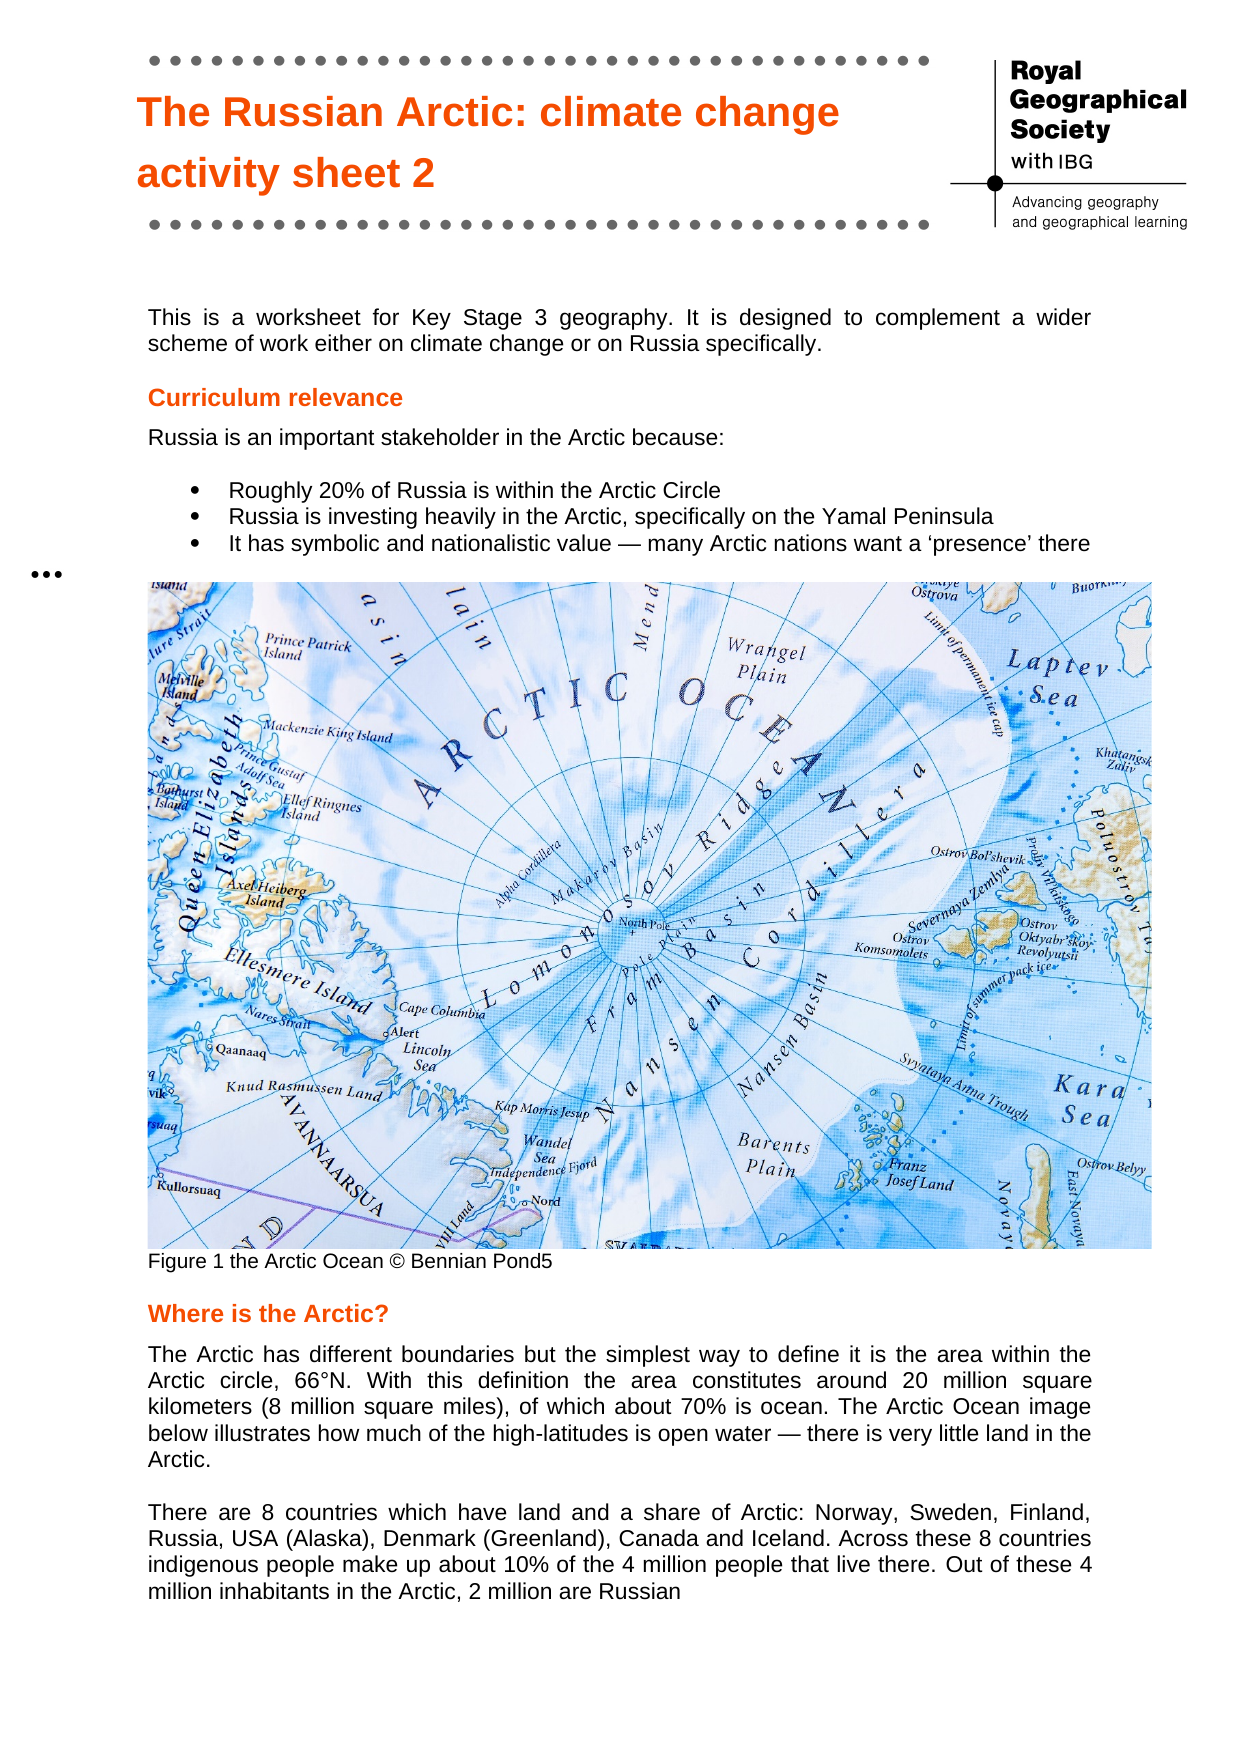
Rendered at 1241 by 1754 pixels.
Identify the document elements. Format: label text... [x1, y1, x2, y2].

list Roughly 20% of Russia is within the Arctic Circle [191, 477, 1092, 503]
list It has symbolic and nationalistic value — many Arctic nations want a ‘presence’ there [191, 529, 1092, 556]
list Russia is investing heavily in the Arctic, specifically on the Yamal Peninsula [191, 503, 1092, 529]
picture [145, 51, 936, 68]
text Figure 1 the Arctic Ocean © Bennian Pond5 [148, 1249, 1092, 1273]
text Curriculum relevance [148, 383, 1092, 412]
picture [946, 54, 1190, 233]
text Russia is an important stakeholder in the Arctic because: [148, 424, 1092, 450]
table_header The Russian Arctic: climate change activity sheet 2 [136, 79, 904, 220]
picture [147, 582, 1152, 1249]
picture [145, 215, 936, 232]
text The Arctic has different boundaries but the simplest way to define it is the area within the Arctic circle, 66°N. With this definition the area constitutes around 20 million square kilometers (8 million square miles), of which about 70% is ocean. The Arctic Ocean image below illustrates how much of the high-latitudes is open water — there is very little land in the Arctic. [148, 1341, 1092, 1472]
picture [28, 568, 64, 580]
text There are 8 countries which have land and a share of Arctic: Norway, Sweden, Finland, Russia, USA (Alaska), Denmark (Greenland), Canada and Iceland. Across these 8 countries indigenous people make up about 10% of the 4 million people that live there. Out of these 4 million inhabitants in the Arctic, 2 million are Russian [148, 1499, 1092, 1604]
text Where is the Arctic? [148, 1299, 1092, 1328]
text This is a worksheet for Key Stage 3 geography. It is designed to complement a wider scheme of work either on climate change or on Russia specifically. [148, 304, 1092, 356]
